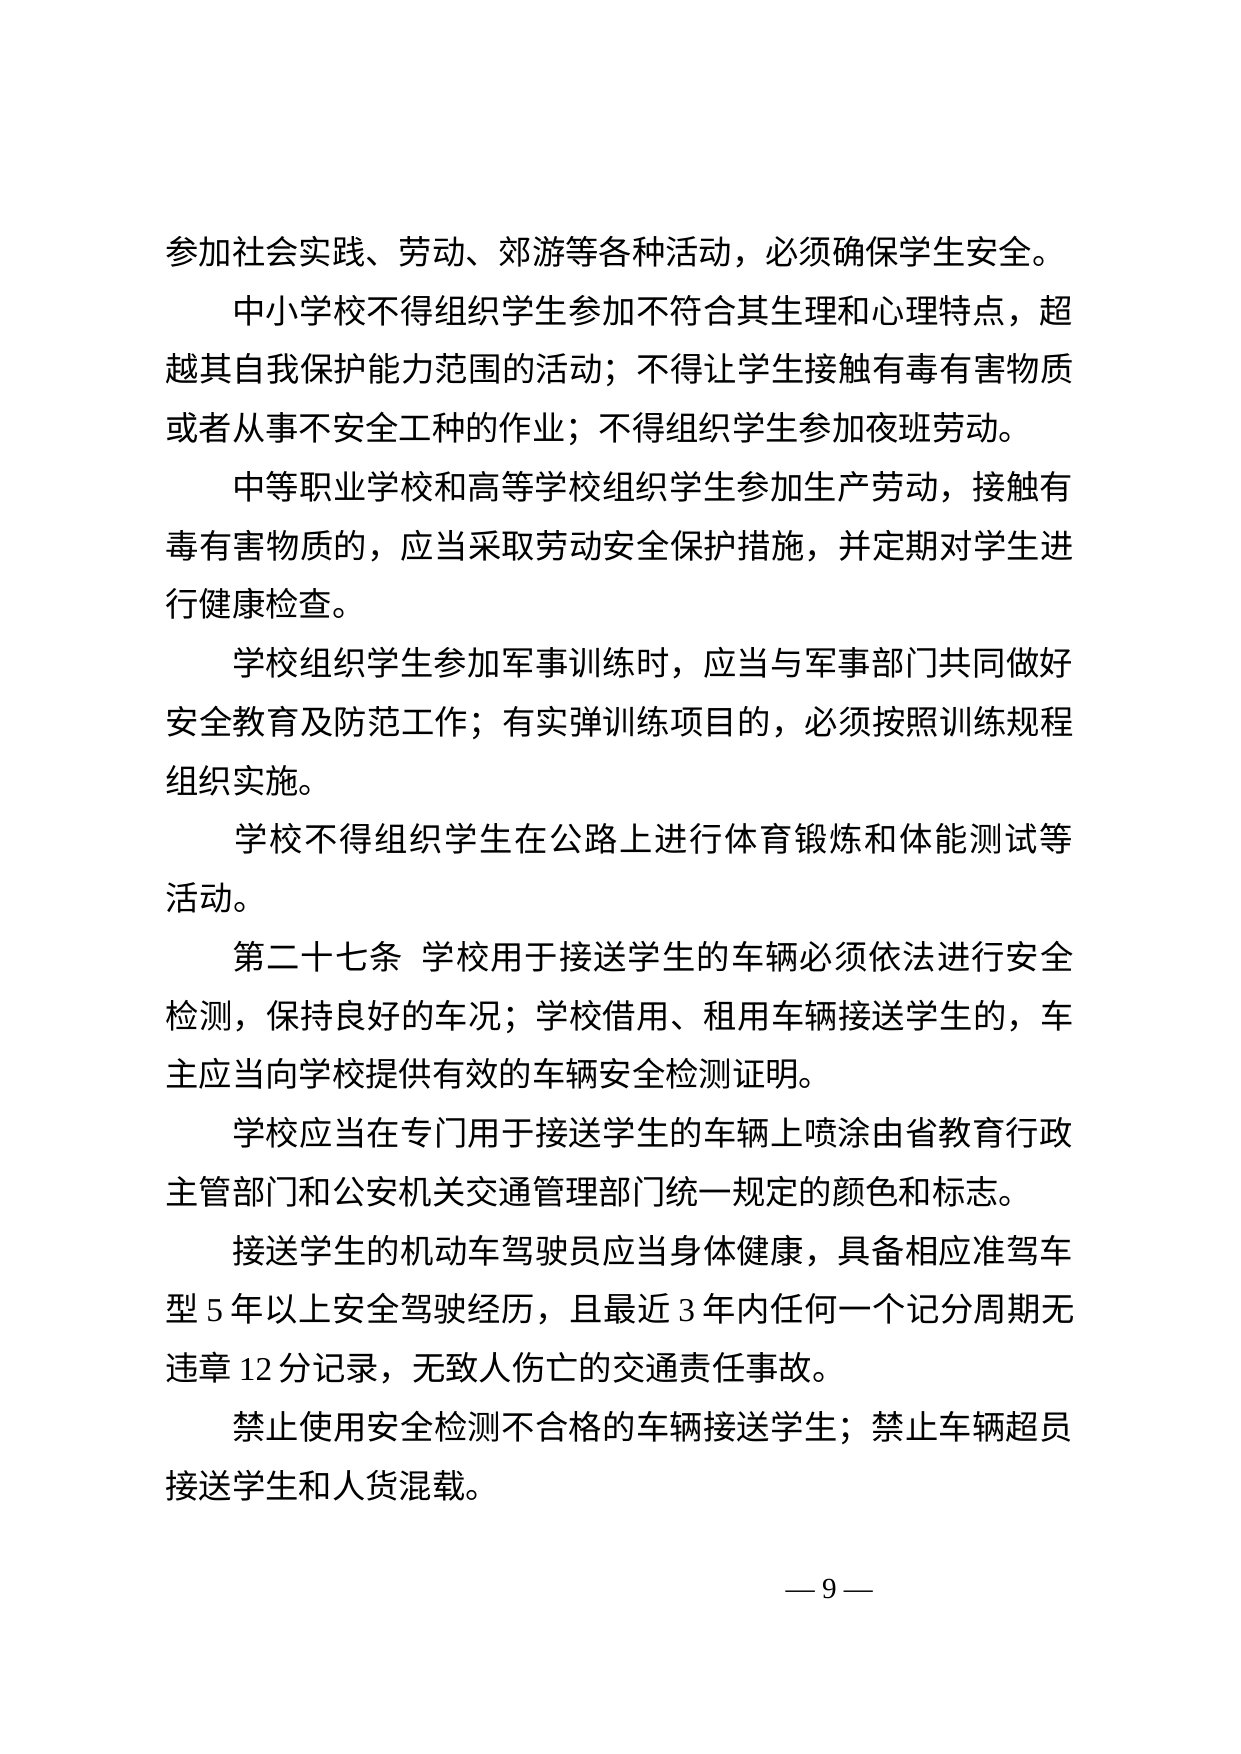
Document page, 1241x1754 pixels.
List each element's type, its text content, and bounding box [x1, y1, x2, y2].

text 第二十七条 学校用于接送学生的车辆必须依法进行安全检测，保持良好的车况；学校借用、租用车辆接送学生的，车主应当向学校提供有效的车辆安全检测证明。 [165, 922, 1075, 1099]
text 禁止使用安全检测不合格的车辆接送学生；禁止车辆超员接送学生和人货混载。 [165, 1392, 1075, 1510]
text 学校组织学生参加军事训练时，应当与军事部门共同做好安全教育及防范工作；有实弹训练项目的，必须按照训练规程组织实施。 [165, 629, 1075, 805]
text 中等职业学校和高等学校组织学生参加生产劳动，接触有毒有害物质的，应当采取劳动安全保护措施，并定期对学生进行健康检查。 [165, 452, 1075, 629]
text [165, 217, 1075, 276]
text 接送学生的机动车驾驶员应当身体健康，具备相应准驾车型5年以上安全驾驶经历，且最近3年内任何一个记分周期无违章12分记录，无致人伤亡的交通责任事故。 [165, 1216, 1075, 1392]
text 学校不得组织学生在公路上进行体育锻炼和体能测试等活动。 [165, 805, 1075, 922]
text 学校应当在专门用于接送学生的车辆上喷涂由省教育行政主管部门和公安机关交通管理部门统一规定的颜色和标志。 [165, 1099, 1075, 1216]
text 中小学校不得组织学生参加不符合其生理和心理特点，超越其自我保护能力范围的活动；不得让学生接触有毒有害物质或者从事不安全工种的作业；不得组织学生参加夜班劳动。 [165, 276, 1075, 452]
